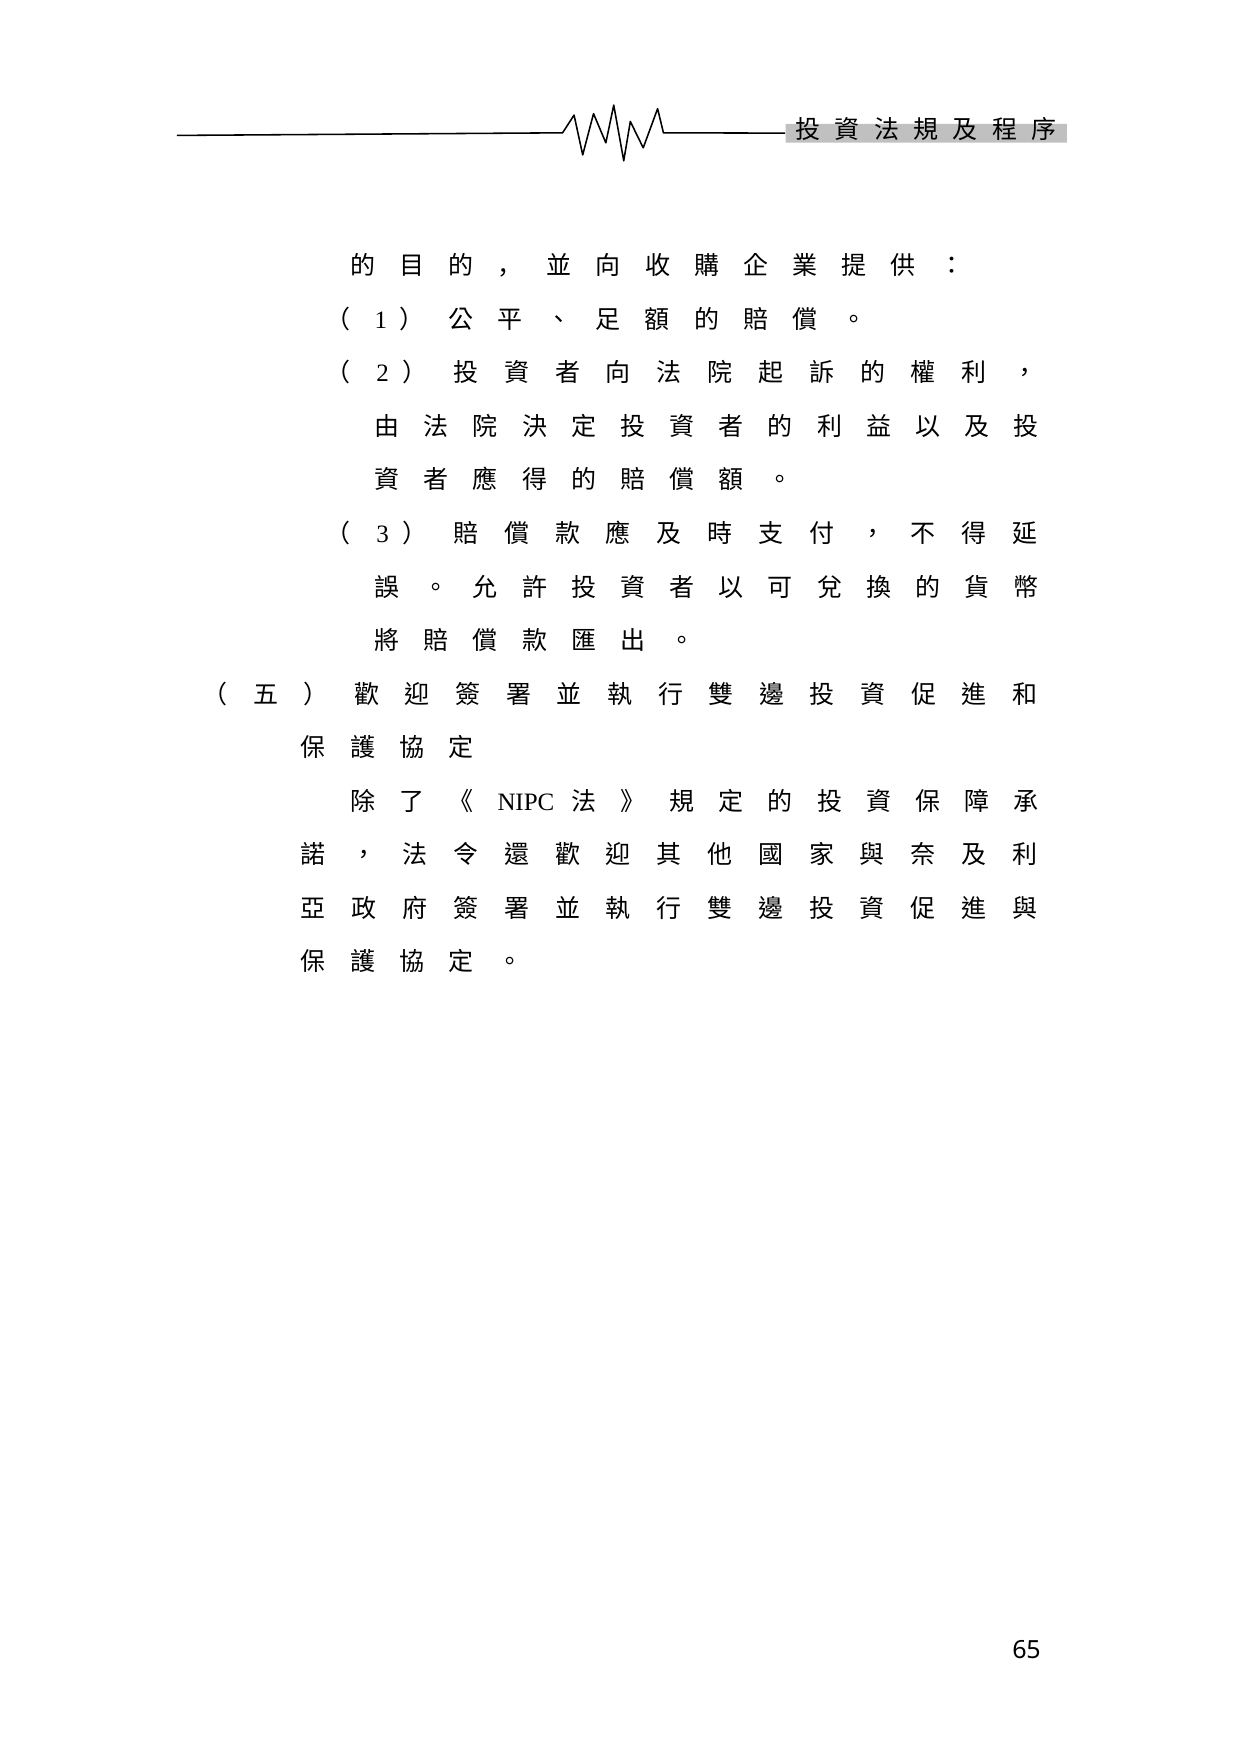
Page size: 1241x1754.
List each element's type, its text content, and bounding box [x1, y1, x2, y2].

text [276, 237, 1063, 291]
text （五）歡迎簽署並執行雙邊投資促進和保護協定 [202, 666, 1063, 773]
text 除了《NIPC法》規定的投資保障承諾，法令還歡迎其他國家與奈及利亞政府簽署並執行雙邊投資促進與保護協定。 [276, 773, 1063, 987]
text （2）投資者向法院起訴的權利，由法院決定投資者的利益以及投資者應得的賠償額。 [301, 344, 1063, 505]
text （3）賠償款應及時支付，不得延誤。允許投資者以可兌換的貨幣將賠償款匯出。 [301, 505, 1063, 666]
text （1）公平、足額的賠償。 [301, 291, 1063, 344]
